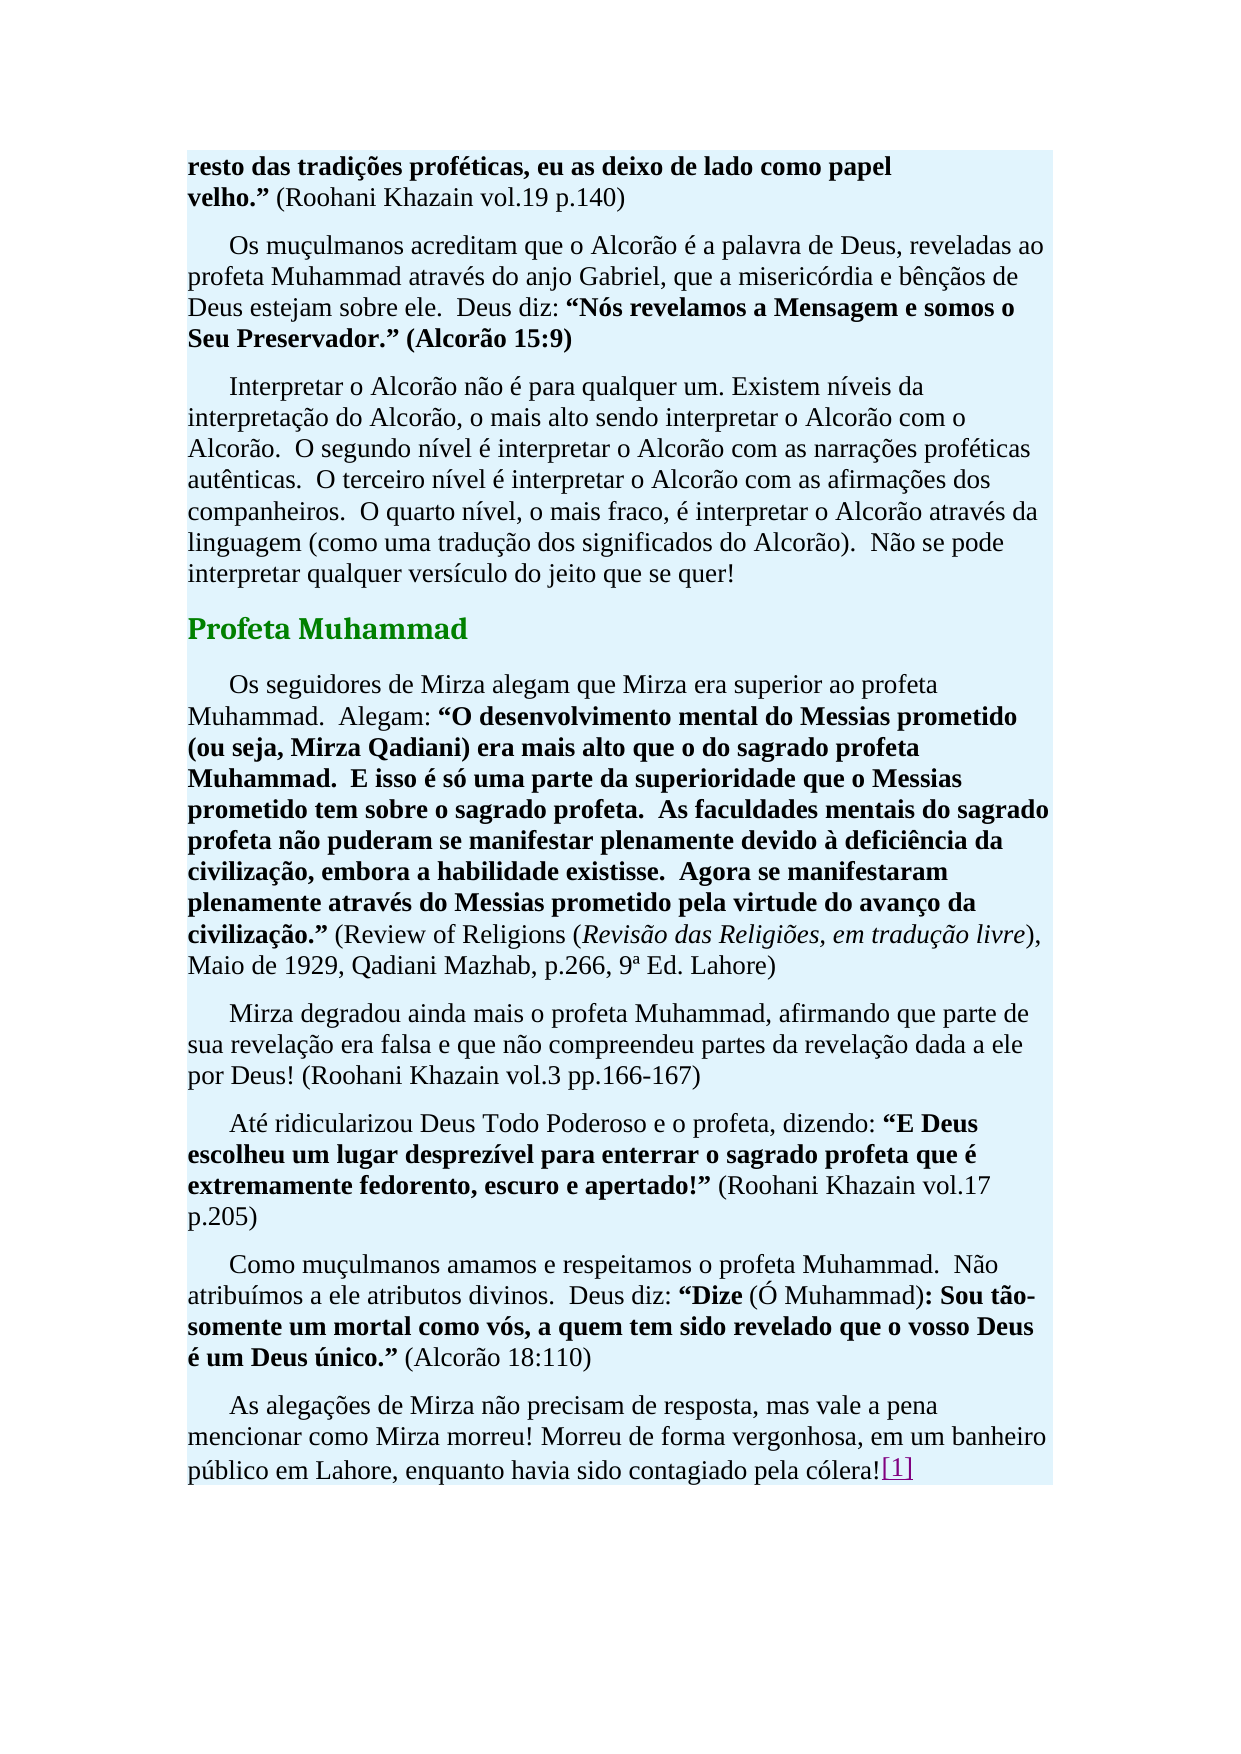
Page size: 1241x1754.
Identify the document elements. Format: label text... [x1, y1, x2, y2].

text Os seguidores de Mirza alegam que Mirza era superior ao profeta Muhammad. Alegam: “O desenvolvimento mental do Messias prometido (ou seja, Mirza Qadiani) era mais alto que o do sagrado profeta Muhammad. E isso é só uma parte da superioridade que o Messias prometido tem sobre o sagrado profeta. As faculdades mentais do sagrado profeta não puderam se manifestar plenamente devido à deficiência da civilização, embora a habilidade existisse. Agora se manifestaram plenamente através do Messias prometido pela virtude do avanço da civilização.” (Review of Religions (Revisão das Religiões, em tradução livre), Maio de 1929, Qadiani Mazhab, p.266, 9ª Ed. Lahore) [187, 668, 1053, 980]
text Interpretar o Alcorão não é para qualquer um. Existem níveis da interpretação do Alcorão, o mais alto sendo interpretar o Alcorão com o Alcorão. O segundo nível é interpretar o Alcorão com as narrações proféticas autênticas. O terceiro nível é interpretar o Alcorão com as afirmações dos companheiros. O quarto nível, o mais fraco, é interpretar o Alcorão através da linguagem (como uma tradução dos significados do Alcorão). Não se pode interpretar qualquer versículo do jeito que se quer! [187, 370, 1053, 588]
text Mirza degradou ainda mais o profeta Muhammad, afirmando que parte de sua revelação era falsa e que não compreendeu partes da revelação dada a ele por Deus! (Roohani Khazain vol.3 pp.166-167) [187, 997, 1053, 1090]
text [187, 150, 1053, 212]
text Como muçulmanos amamos e respeitamos o profeta Muhammad. Não atribuímos a ele atributos divinos. Deus diz: “Dize (Ó Muhammad): Sou tão-somente um mortal como vós, a quem tem sido revelado que o vosso Deus é um Deus único.” (Alcorão 18:110) [187, 1248, 1053, 1373]
text Até ridicularizou Deus Todo Poderoso e o profeta, dizendo: “E Deus escolheu um lugar desprezível para enterrar o sagrado profeta que é extremamente fedorento, escuro e apertado!” (Roohani Khazain vol.17 p.205) [187, 1107, 1053, 1231]
text Os muçulmanos acreditam que o Alcorão é a palavra de Deus, reveladas ao profeta Muhammad através do anjo Gabriel, que a misericórdia e bênçãos de Deus estejam sobre ele. Deus diz: “Nós revelamos a Mensagem e somos o Seu Preservador.” (Alcorão 15:9) [187, 229, 1053, 353]
subtitle Profeta Muhammad [187, 612, 1053, 648]
text As alegações de Mirza não precisam de resposta, mas vale a pena mencionar como Mirza morreu! Morreu de forma vergonhosa, em um banheiro público em Lahore, enquanto havia sido contagiado pela cólera![1] [187, 1389, 1053, 1485]
